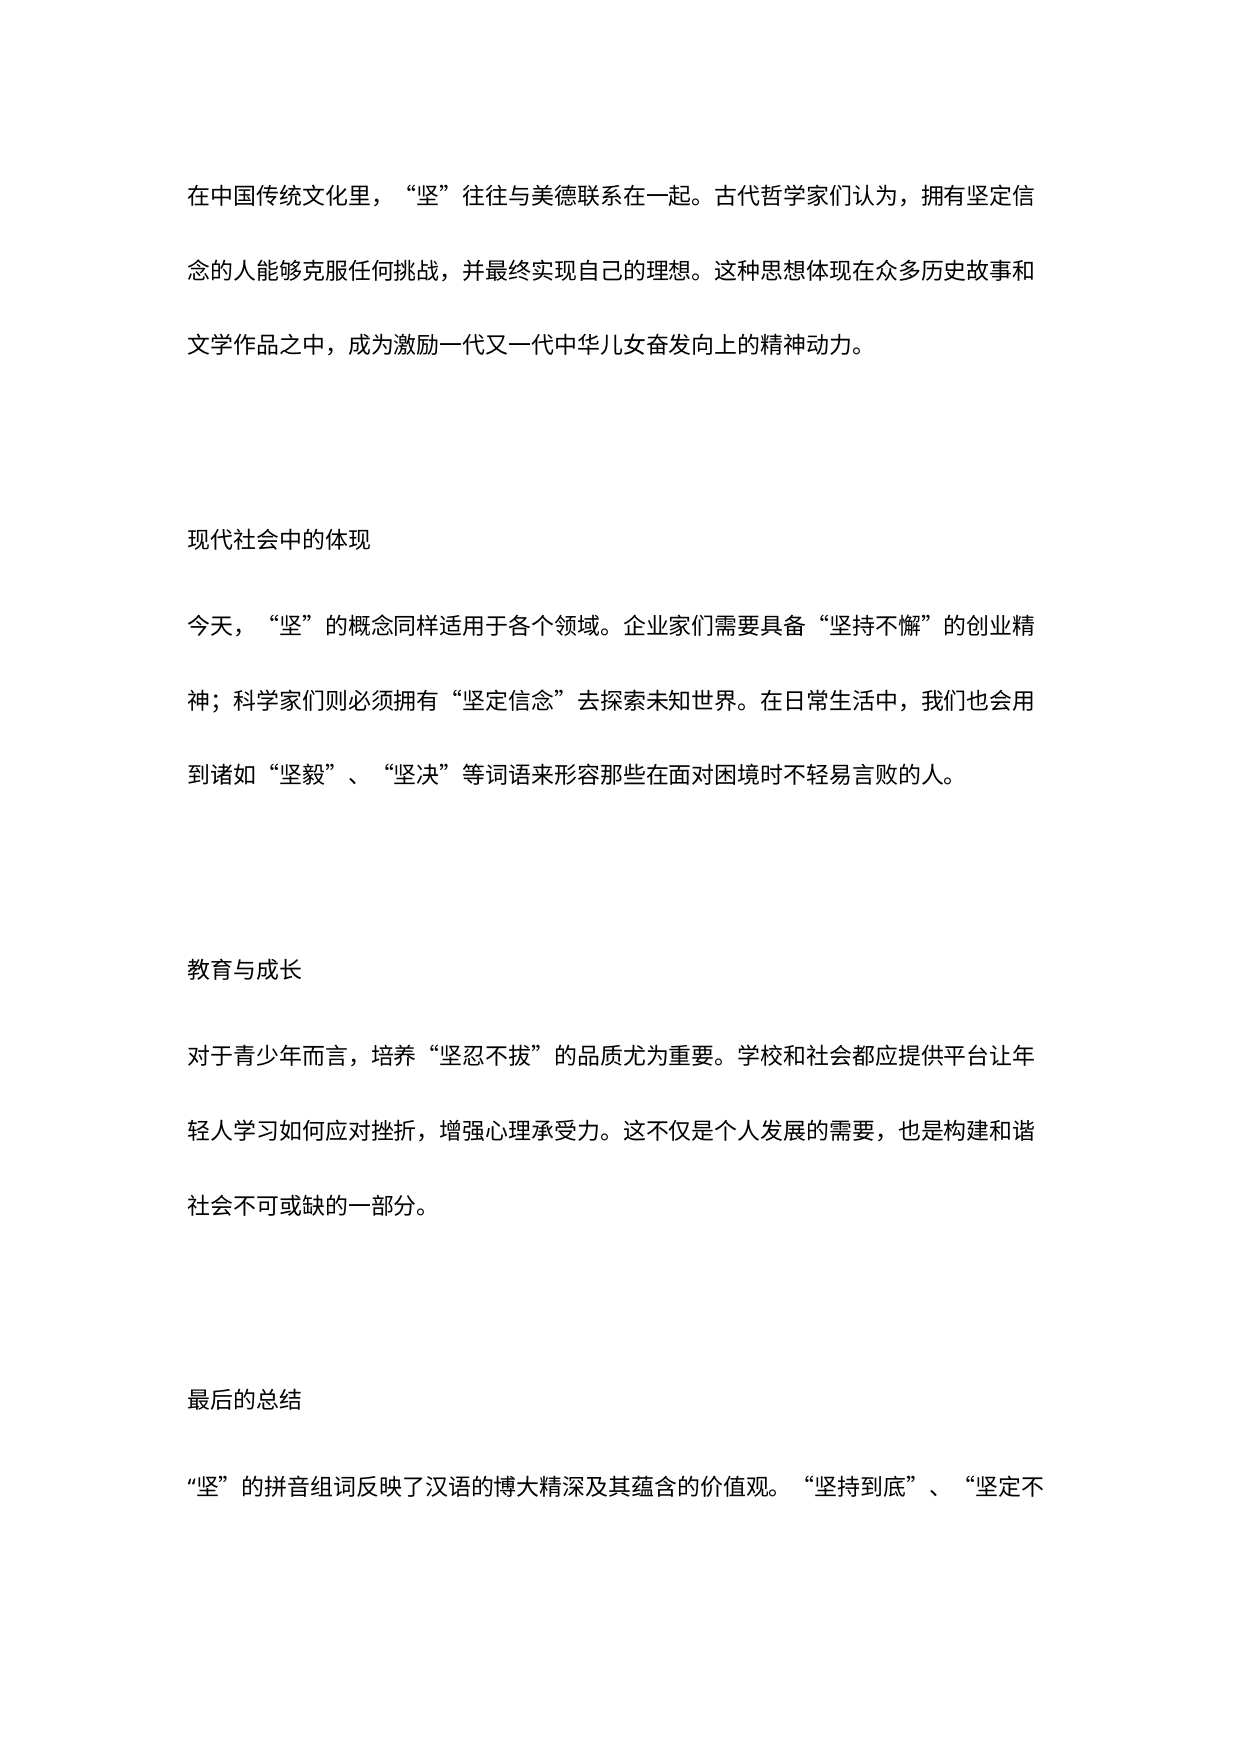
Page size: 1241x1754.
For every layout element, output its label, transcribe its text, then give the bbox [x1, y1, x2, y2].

text 在中国传统文化里，“坚”往往与美德联系在一起。古代哲学家们认为，拥有坚定信念的人能够克服任何挑战，并最终实现自己的理想。这种思想体现在众多历史故事和文学作品之中，成为激励一代又一代中华儿女奋发向上的精神动力。 [187, 162, 1053, 376]
text 教育与成长 [187, 936, 1053, 1001]
text 对于青少年而言，培养“坚忍不拔”的品质尤为重要。学校和社会都应提供平台让年轻人学习如何应对挫折，增强心理承受力。这不仅是个人发展的需要，也是构建和谐社会不可或缺的一部分。 [187, 1022, 1053, 1237]
text 最后的总结 [187, 1366, 1053, 1431]
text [187, 1453, 1053, 1518]
text 现代社会中的体现 [187, 506, 1053, 571]
text 今天，“坚”的概念同样适用于各个领域。企业家们需要具备“坚持不懈”的创业精神；科学家们则必须拥有“坚定信念”去探索未知世界。在日常生活中，我们也会用到诸如“坚毅”、“坚决”等词语来形容那些在面对困境时不轻易言败的人。 [187, 592, 1053, 807]
